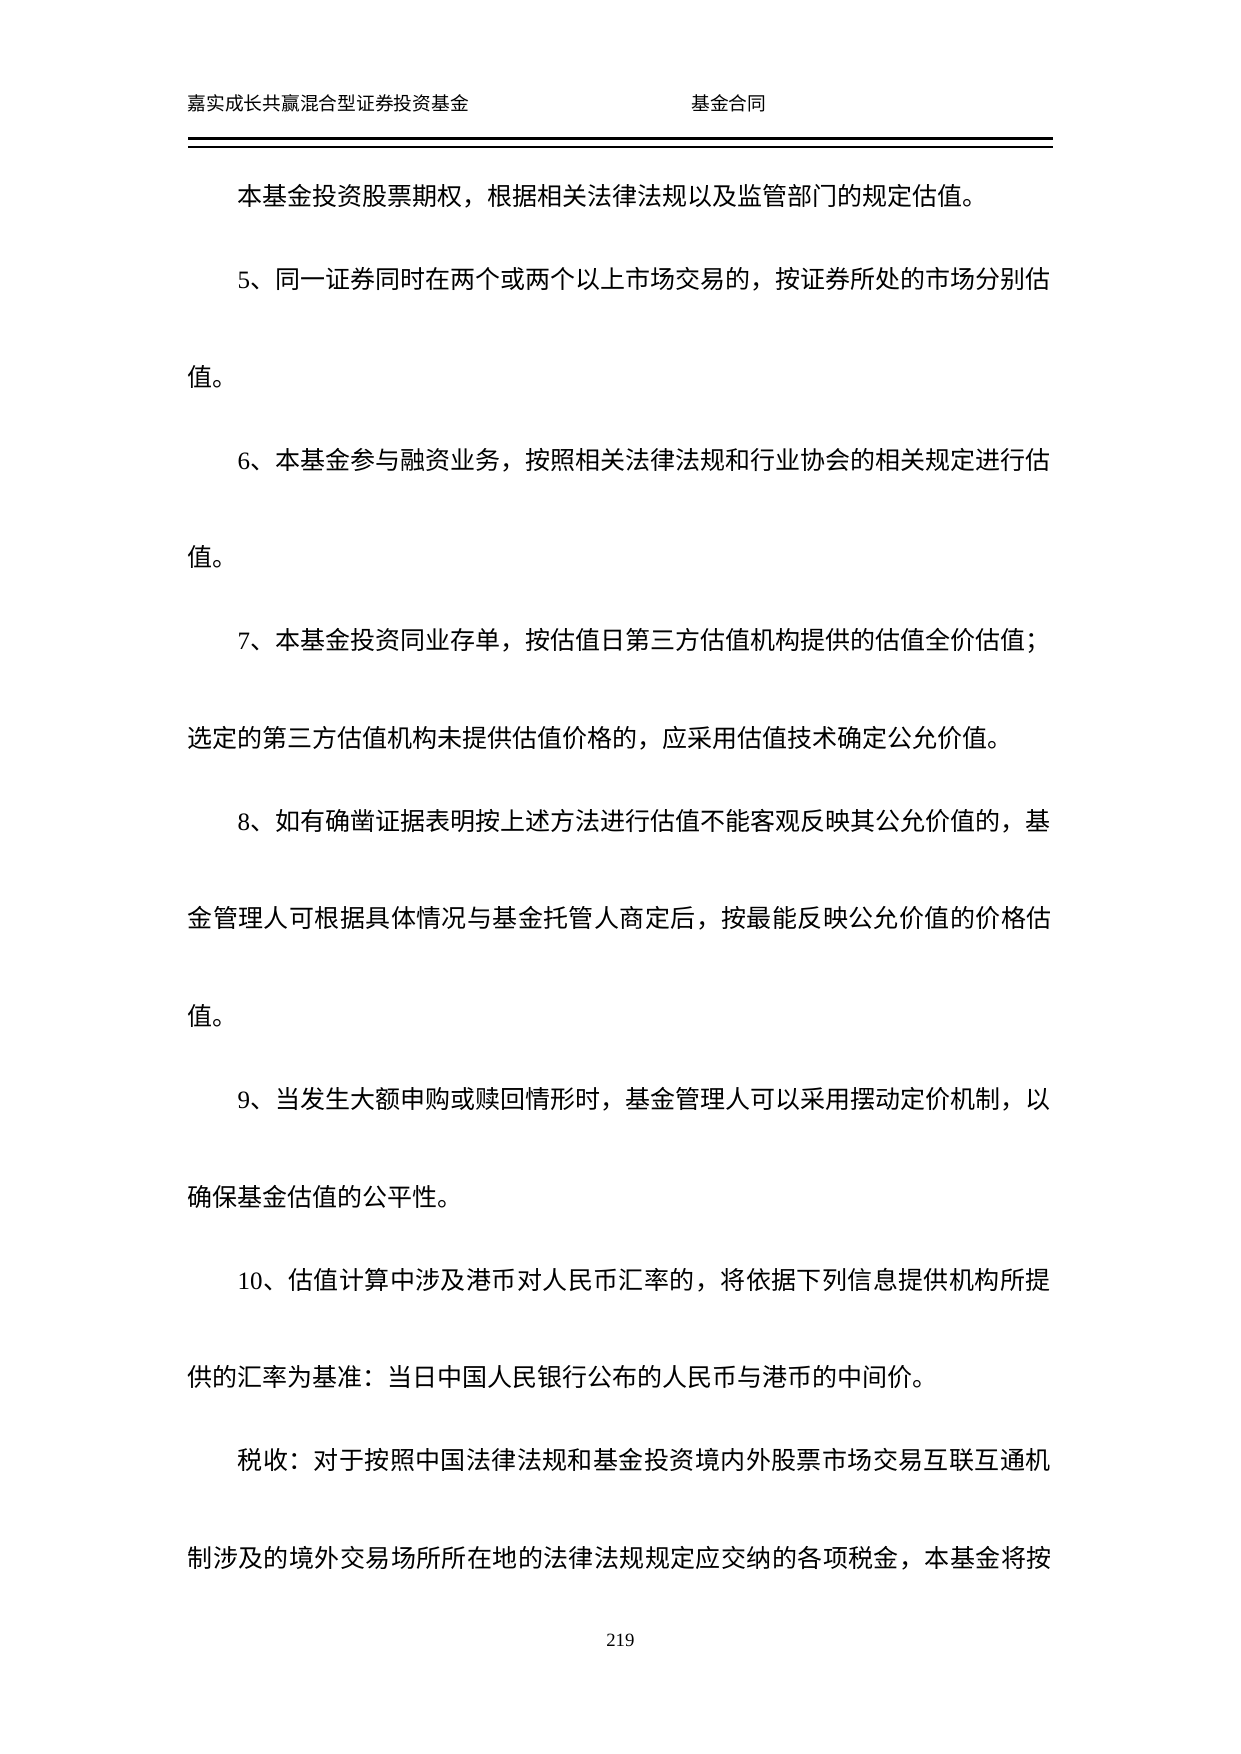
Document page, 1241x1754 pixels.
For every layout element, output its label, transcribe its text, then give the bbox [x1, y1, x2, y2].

text 8、如有确凿证据表明按上述方法进行估值不能客观反映其公允价值的，基金管理人可根据具体情况与基金托管人商定后，按最能反映公允价值的价格估值。 [187, 787, 1053, 1047]
text 本基金投资股票期权，根据相关法律法规以及监管部门的规定估值。 [187, 162, 1053, 227]
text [187, 1426, 1053, 1589]
text 9、当发生大额申购或赎回情形时，基金管理人可以采用摆动定价机制，以确保基金估值的公平性。 [187, 1065, 1053, 1228]
text 7、本基金投资同业存单，按估值日第三方估值机构提供的估值全价估值；选定的第三方估值机构未提供估值价格的，应采用估值技术确定公允价值。 [187, 606, 1053, 769]
text 10、估值计算中涉及港币对人民币汇率的，将依据下列信息提供机构所提供的汇率为基准：当日中国人民银行公布的人民币与港币的中间价。 [187, 1246, 1053, 1408]
text 5、同一证券同时在两个或两个以上市场交易的，按证券所处的市场分别估值。 [187, 245, 1053, 408]
text 6、本基金参与融资业务，按照相关法律法规和行业协会的相关规定进行估值。 [187, 426, 1053, 588]
